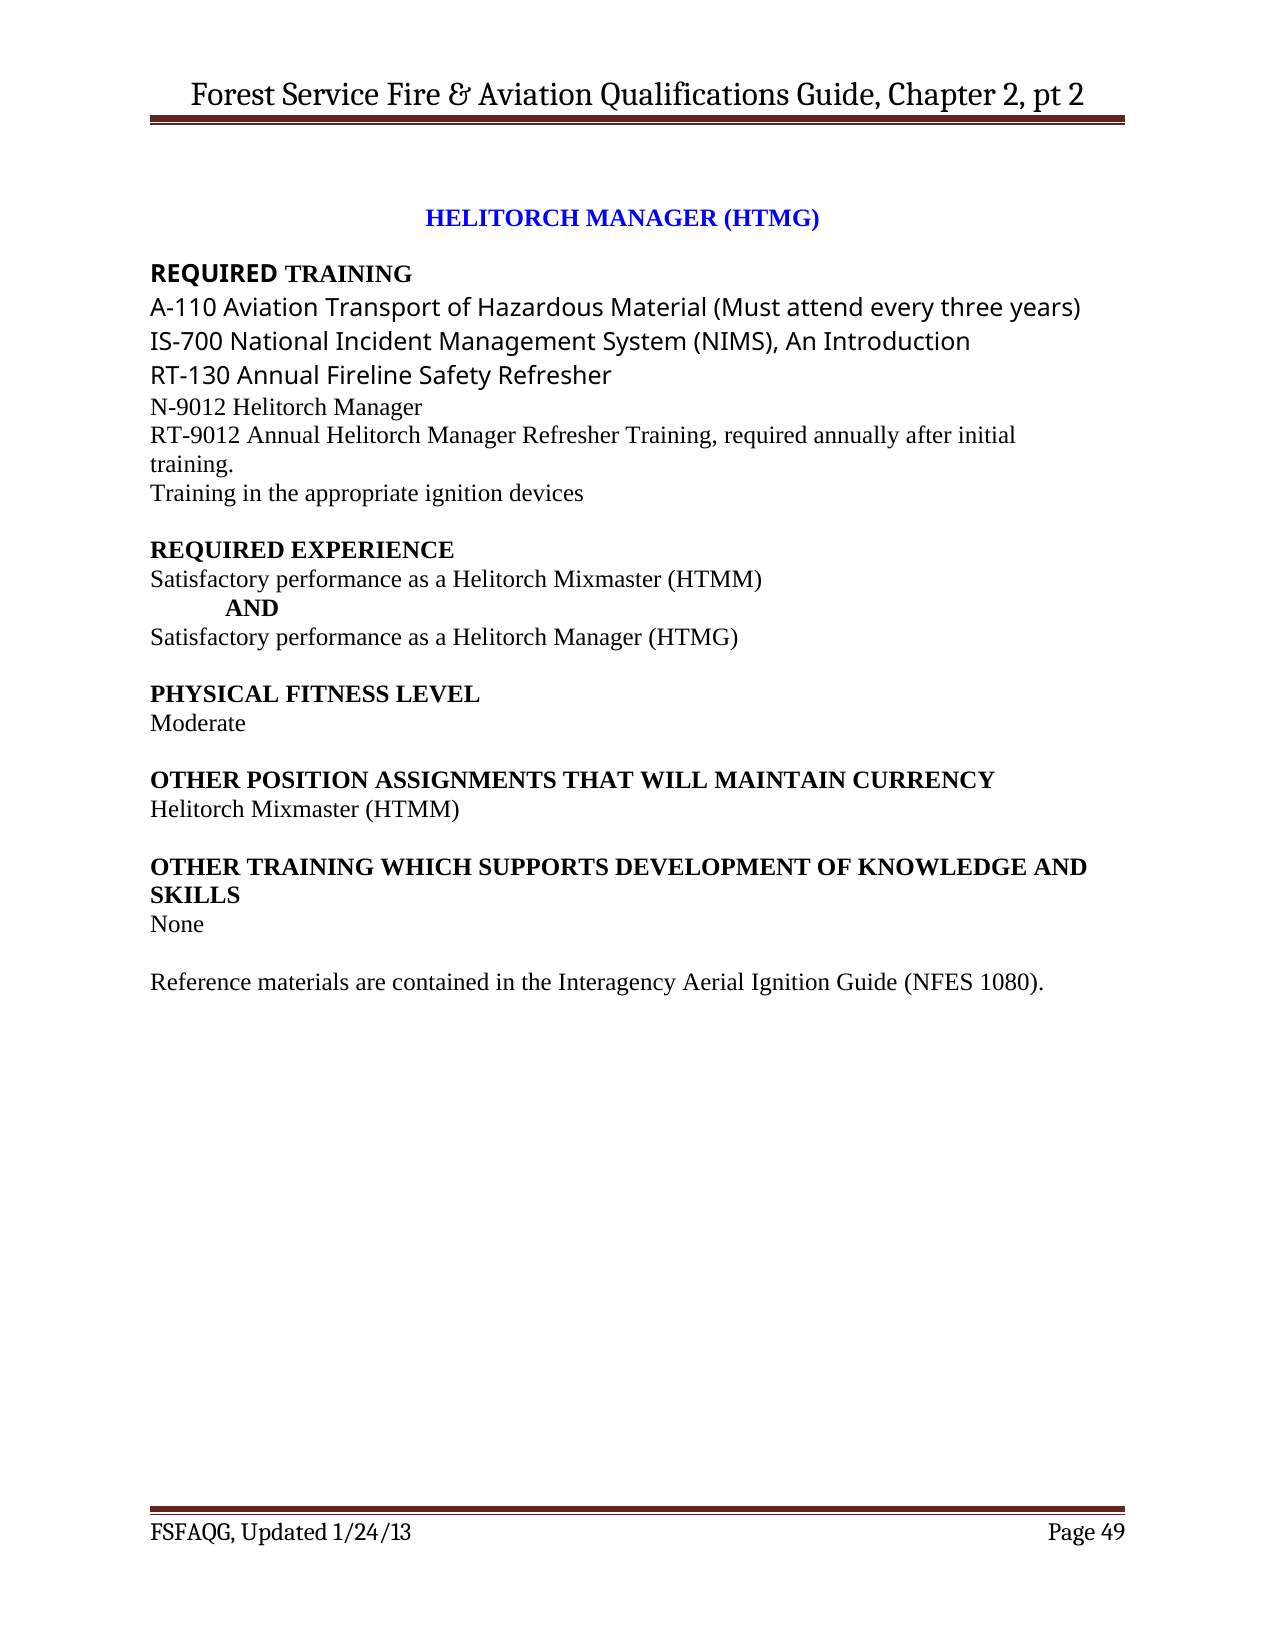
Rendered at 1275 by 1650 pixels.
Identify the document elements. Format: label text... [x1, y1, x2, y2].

table_header HELITORCH MANAGER (HTMG) [139, 179, 1106, 256]
table_cell REQUIRED EXPERIENCE Satisfactory performance as a Helitorch Mixmaster (HTMM) AND Satisfactory performance as a Helitorch Manager (HTMG) [139, 536, 1106, 679]
table_cell OTHER TRAINING WHICH SUPPORTS DEVELOPMENT OF KNOWLEDGE AND SKILLS None [139, 852, 1106, 967]
table_cell PHYSICAL FITNESS LEVEL Moderate [139, 679, 1106, 766]
table_cell OTHER POSITION ASSIGNMENTS THAT WILL MAINTAIN CURRENCY Helitorch Mixmaster (HTMM) [139, 766, 1106, 852]
table_cell REQUIRED TRAINING A-110 Aviation Transport of Hazardous Material (Must attend every three years) IS-700 National Incident Management System (NIMS), An Introduction RT-130 Annual Fireline Safety Refresher N-9012 Helitorch Manager RT-9012 Annual Helitorch Manager Refresher Training, required annually after initial training. Training in the appropriate ignition devices [139, 256, 1106, 536]
table_cell Reference materials are contained in the Interagency Aerial Ignition Guide (NFES 1080). [139, 967, 1106, 1024]
